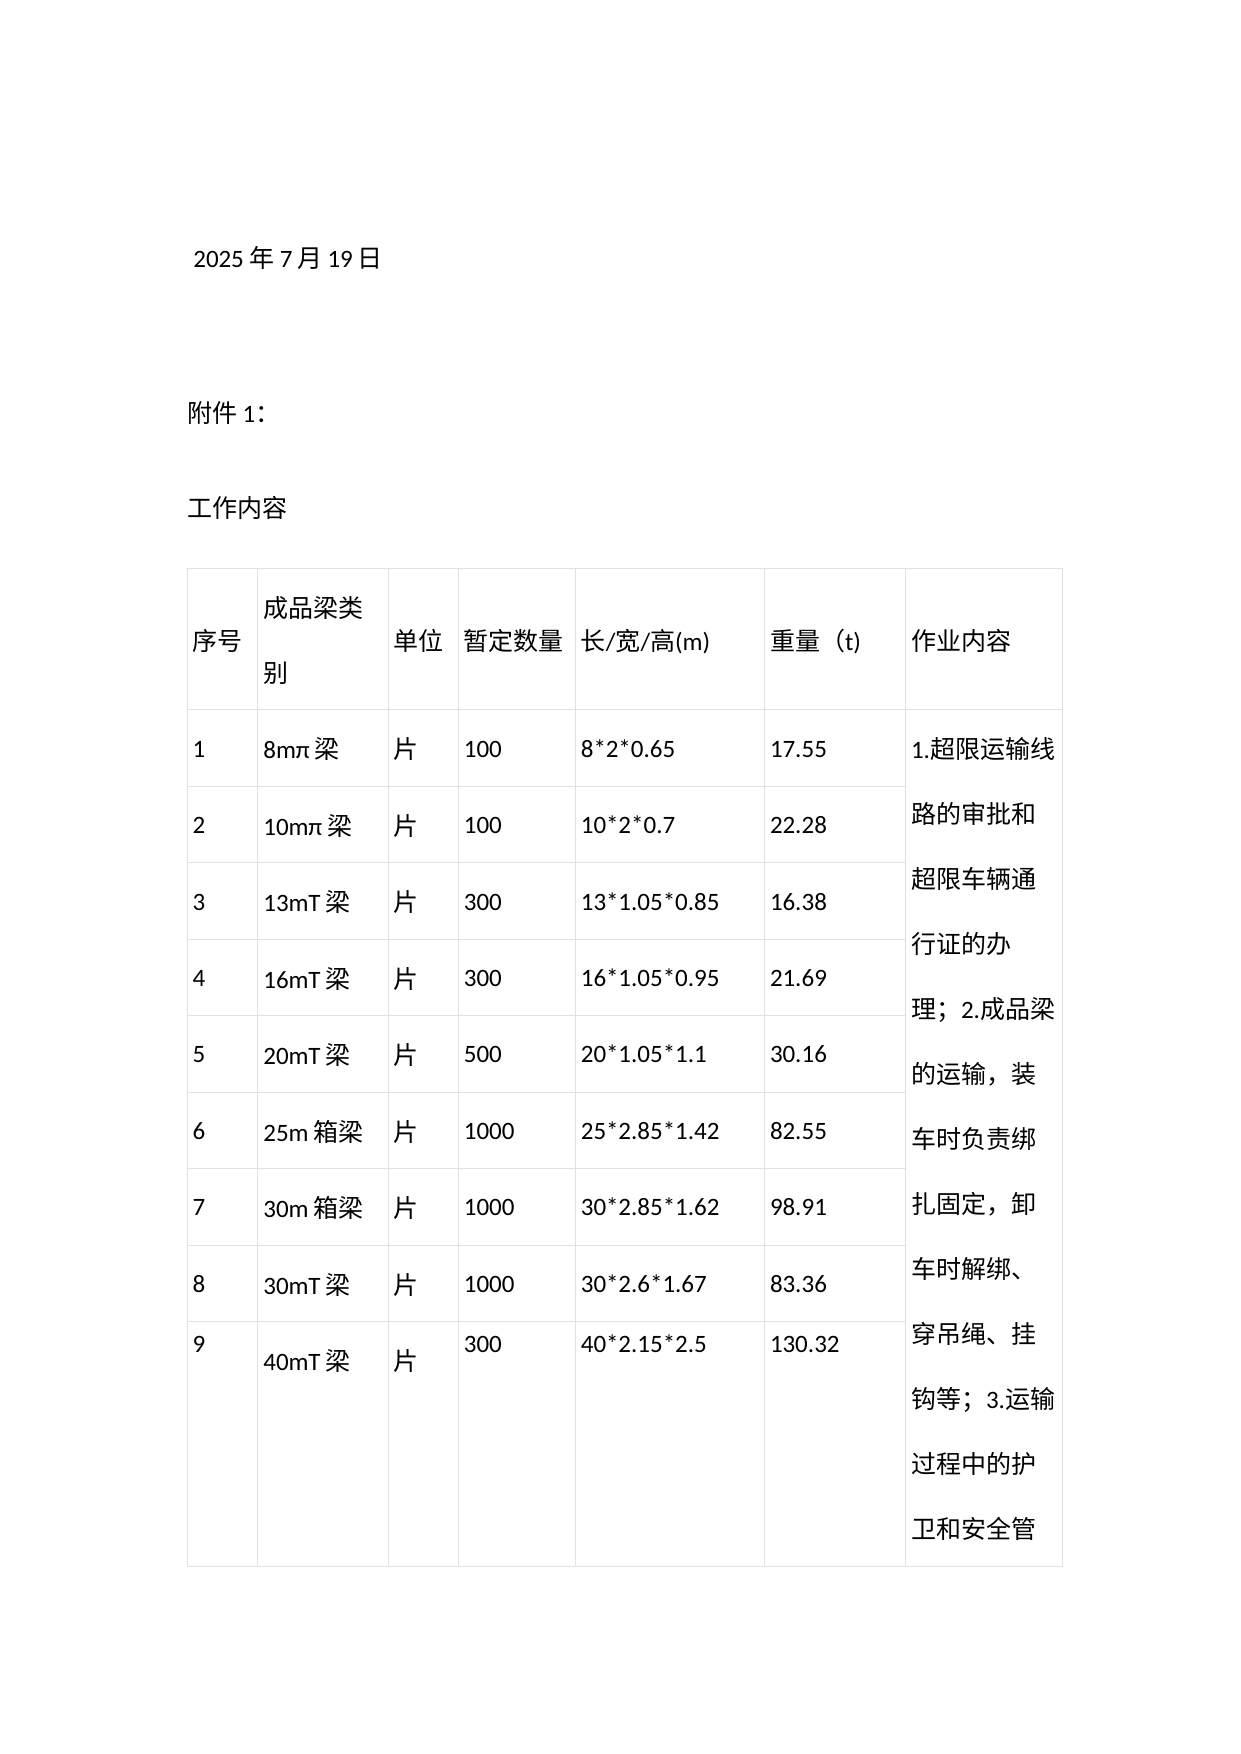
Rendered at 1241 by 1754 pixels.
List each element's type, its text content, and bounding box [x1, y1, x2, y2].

table_cell 30*2.6*1.67 [576, 1246, 764, 1321]
table_cell 8*2*0.65 [576, 710, 764, 786]
table_cell 16*1.05*0.95 [576, 940, 764, 1015]
table_cell 300 [459, 940, 575, 1015]
table_cell 30.16 [765, 1016, 905, 1092]
table_cell 片 [389, 1322, 458, 1566]
table_cell 片 [389, 1246, 458, 1321]
table_cell 片 [389, 710, 458, 786]
table_cell 3 [188, 863, 257, 939]
table_cell 20*1.05*1.1 [576, 1016, 764, 1092]
table_header 序号 [188, 569, 257, 709]
table_header 重量（t) [765, 569, 905, 709]
table_cell 片 [389, 1016, 458, 1092]
table_cell 30*2.85*1.62 [576, 1169, 764, 1244]
table_cell 10mπ梁 [258, 787, 388, 862]
table_cell 300 [459, 863, 575, 939]
table_cell 5 [188, 1016, 257, 1092]
table_cell 1000 [459, 1169, 575, 1244]
table_cell 30m箱梁 [258, 1169, 388, 1244]
table_header 长/宽/高(m) [576, 569, 764, 709]
text 2025 年7月19日 [187, 224, 1053, 289]
table_cell 片 [389, 1169, 458, 1244]
table_cell 20mT梁 [258, 1016, 388, 1092]
table_cell 25m箱梁 [258, 1093, 388, 1168]
table_cell 8 [188, 1246, 257, 1321]
table_cell 21.69 [765, 940, 905, 1015]
text 附件1： [187, 379, 1053, 444]
table_cell 8mπ梁 [258, 710, 388, 786]
text 工作内容 [187, 474, 1053, 539]
table_cell 40*2.15*2.5 [576, 1322, 764, 1566]
table_cell 1000 [459, 1093, 575, 1168]
table_cell 30mT梁 [258, 1246, 388, 1321]
table_cell 6 [188, 1093, 257, 1168]
table_cell 13mT梁 [258, 863, 388, 939]
table_cell 1000 [459, 1246, 575, 1321]
table_cell 130.32 [765, 1322, 905, 1566]
table_cell 片 [389, 863, 458, 939]
table_cell 1.超限运输线路的审批和超限车辆通行证的办理；2.成品梁的运输，装车时负责绑扎固定，卸车时解绑、穿吊绳、挂钩等；3.运输过程中的护卫和安全管理；4.承担除高速过路费（若有）外的运输所需一切人工、车辆、燃油、保险等一切费用。 [906, 710, 1062, 1566]
table_cell 98.91 [765, 1169, 905, 1244]
table_cell 13*1.05*0.85 [576, 863, 764, 939]
table_cell 片 [389, 940, 458, 1015]
table_cell 82.55 [765, 1093, 905, 1168]
table_header 暂定数量 [459, 569, 575, 709]
table_cell 16.38 [765, 863, 905, 939]
table_cell 7 [188, 1169, 257, 1244]
table_cell 22.28 [765, 787, 905, 862]
table_cell 4 [188, 940, 257, 1015]
table_header 单位 [389, 569, 458, 709]
table_cell 300 [459, 1322, 575, 1566]
table_cell 17.55 [765, 710, 905, 786]
table_cell 片 [389, 1093, 458, 1168]
table_cell 9 [188, 1322, 257, 1566]
table_cell 1 [188, 710, 257, 786]
table_cell 83.36 [765, 1246, 905, 1321]
table_cell 片 [389, 787, 458, 862]
table_cell 100 [459, 787, 575, 862]
table_header 成品梁类别 [258, 569, 388, 709]
table_cell 16mT梁 [258, 940, 388, 1015]
table_cell 2 [188, 787, 257, 862]
table_cell 500 [459, 1016, 575, 1092]
table_cell 40mT梁 [258, 1322, 388, 1566]
table_cell 100 [459, 710, 575, 786]
table_cell 25*2.85*1.42 [576, 1093, 764, 1168]
table_header 作业内容 [906, 569, 1062, 709]
table_cell 10*2*0.7 [576, 787, 764, 862]
